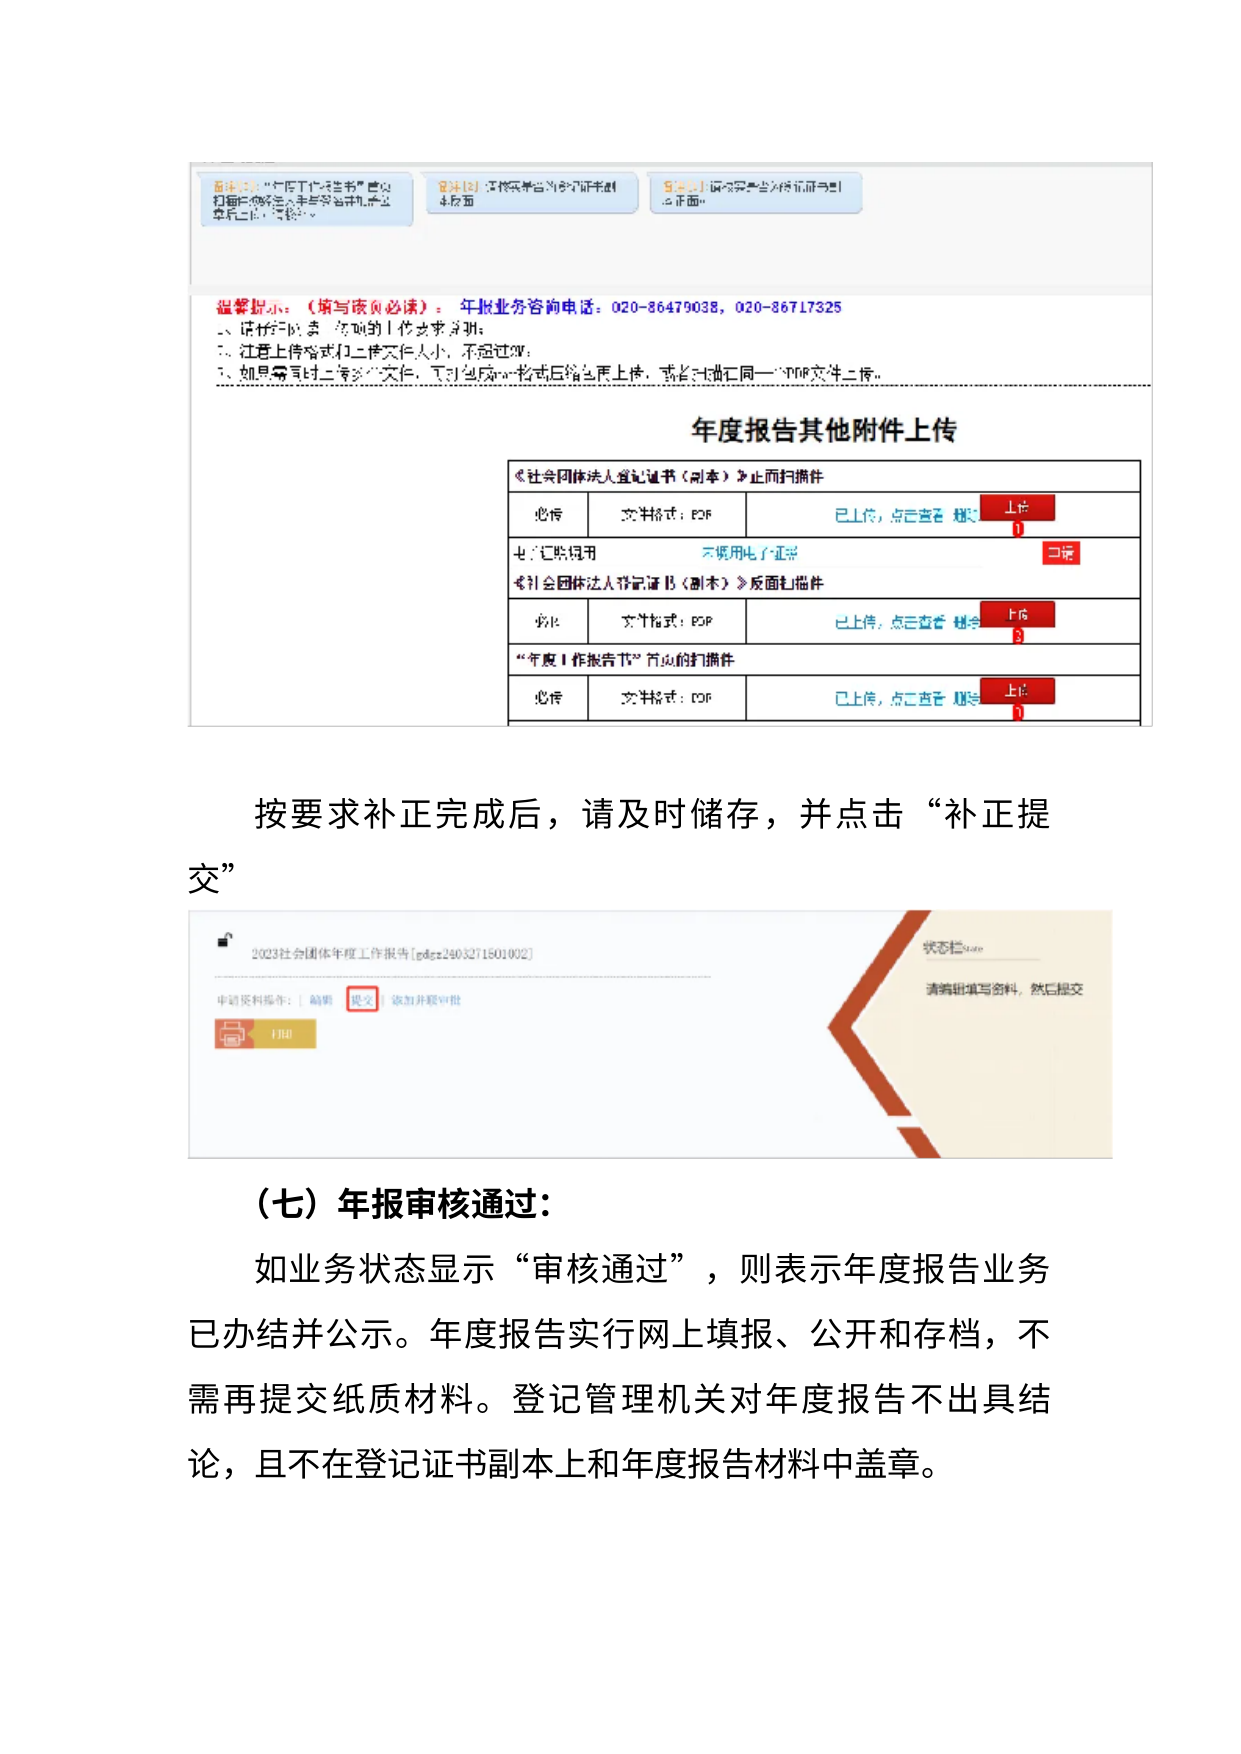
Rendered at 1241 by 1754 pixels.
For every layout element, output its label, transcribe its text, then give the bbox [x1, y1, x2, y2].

text 如业务状态显示“审核通过”，则表示年度报告业务已办结并公示。年度报告实行网上填报、公开和存档，不需再提交纸质材料。登记管理机关对年度报告不出具结论，且不在登记证书副本上和年度报告材料中盖章。 [187, 1234, 1053, 1494]
picture [187, 162, 1154, 728]
text 按要求补正完成后，请及时储存，并点击“补正提交” [187, 779, 1053, 909]
picture [187, 909, 1113, 1160]
list 年报审核通过： [238, 1169, 1053, 1234]
